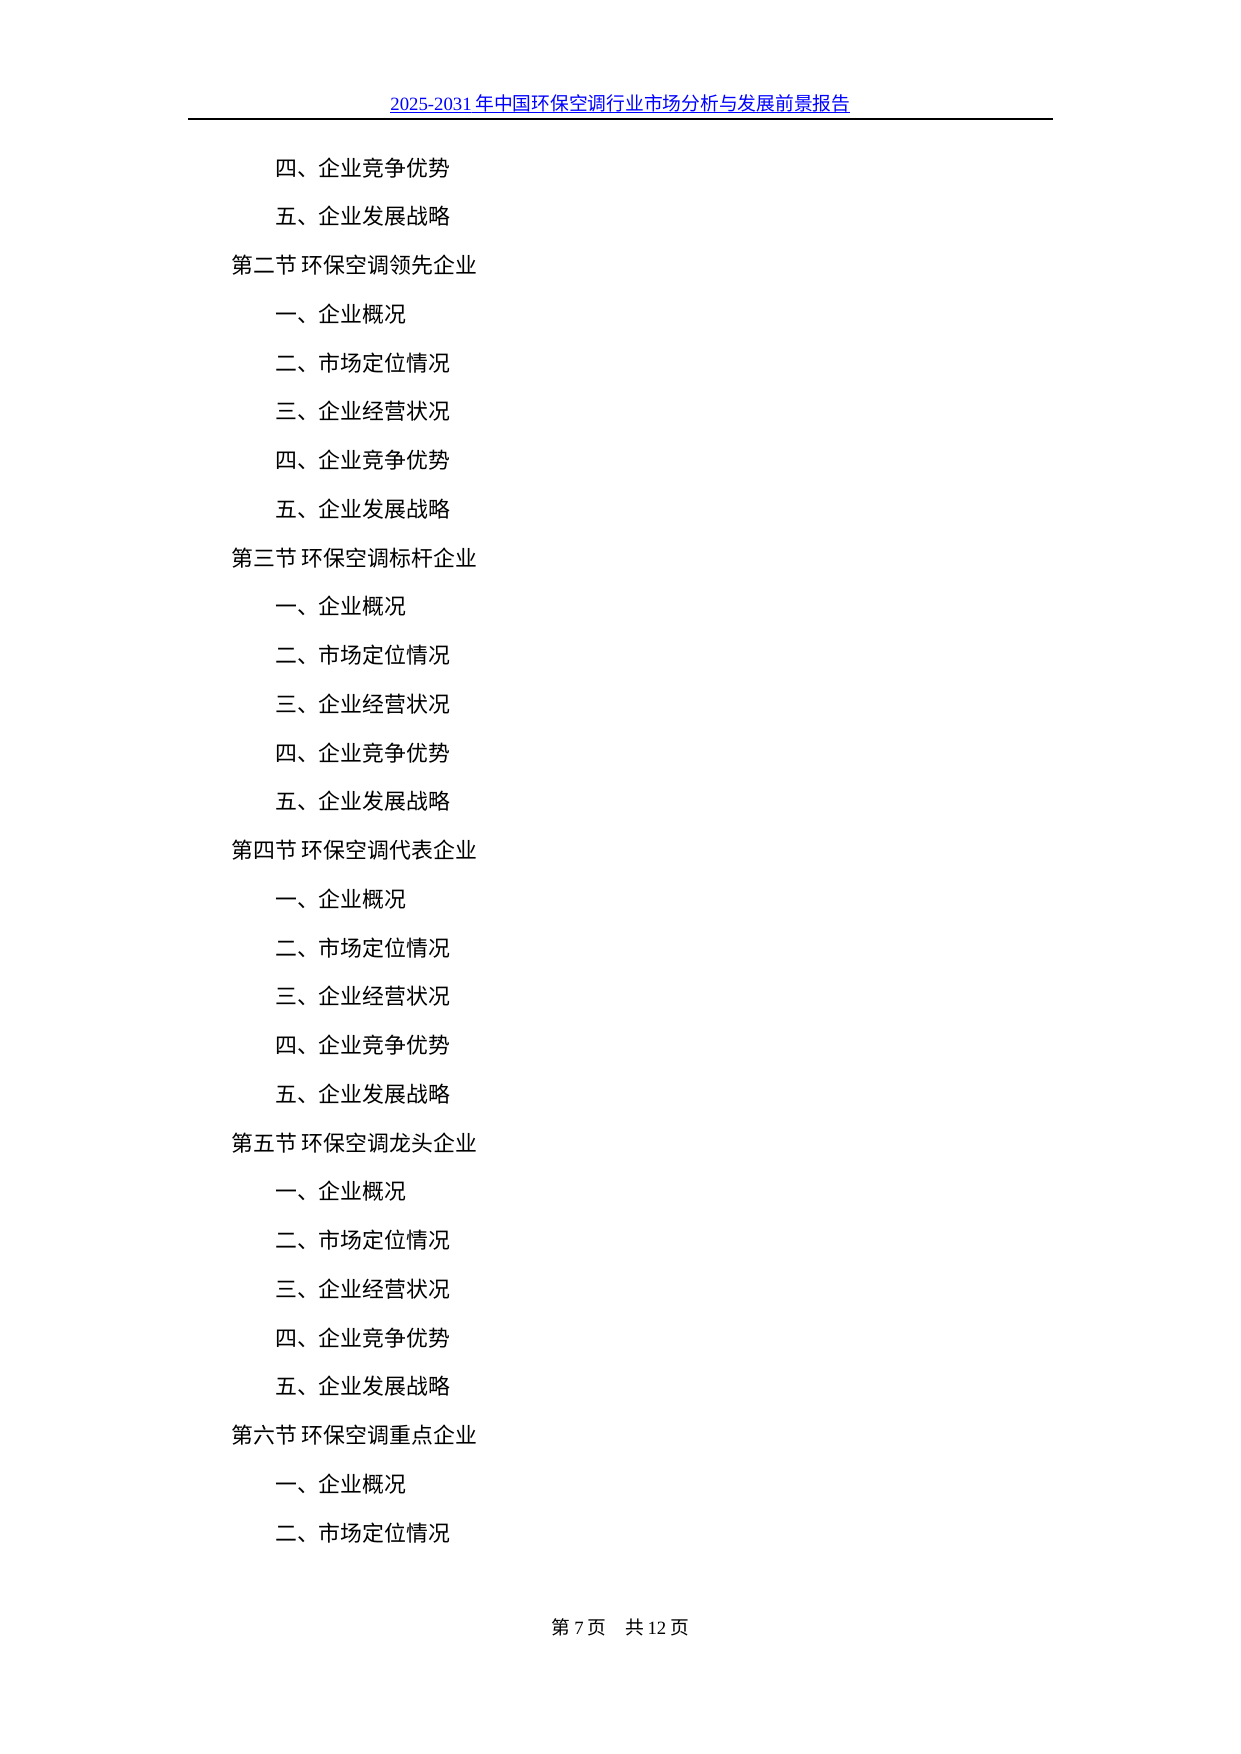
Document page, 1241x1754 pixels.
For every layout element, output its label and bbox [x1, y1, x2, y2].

text [187, 150, 1053, 1548]
